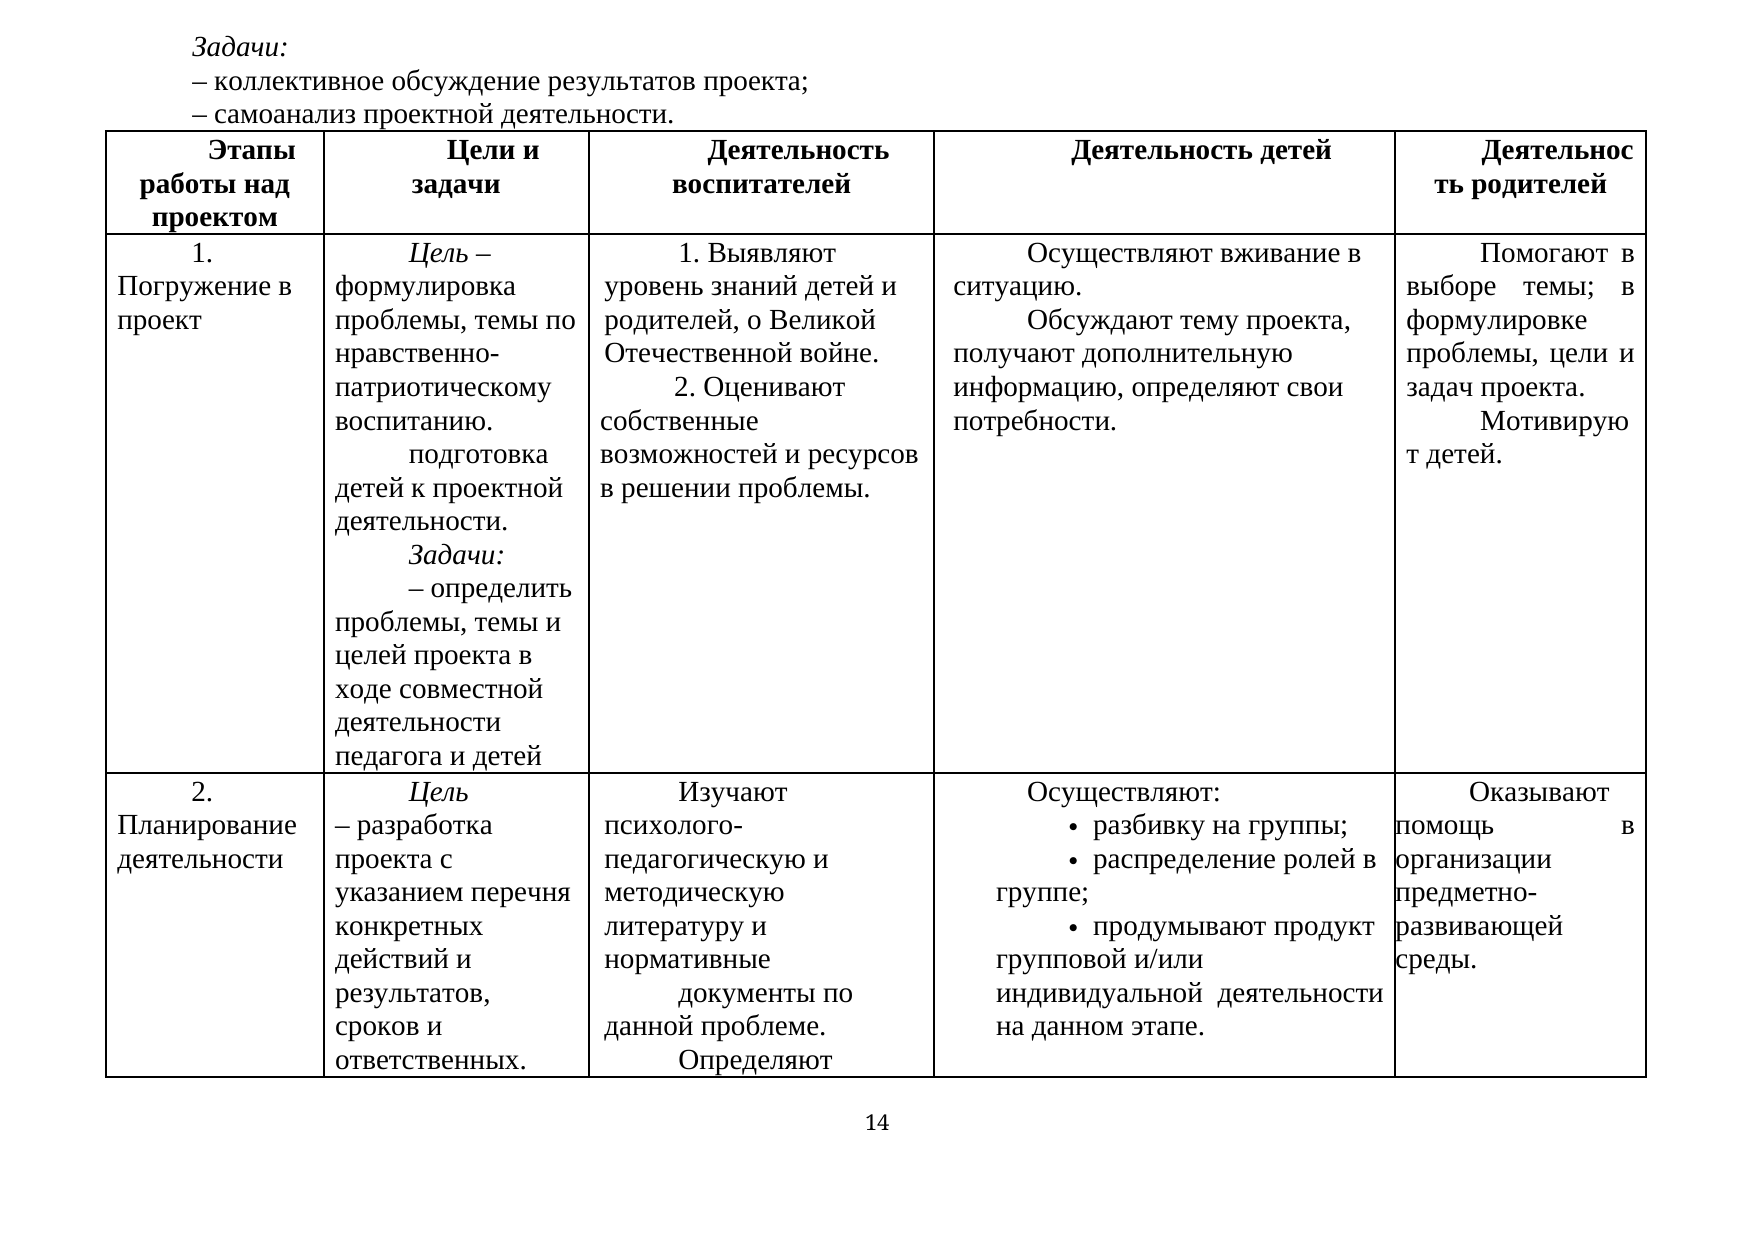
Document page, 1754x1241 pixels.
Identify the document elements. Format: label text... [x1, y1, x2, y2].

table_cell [107, 774, 323, 1076]
text Задачи: [118, 29, 1636, 63]
table_header Деятельность родителей [1396, 132, 1645, 233]
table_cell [1396, 774, 1645, 1076]
table_cell 1. Погружение в проект [107, 235, 323, 772]
table_header Цели и задачи [325, 132, 588, 233]
table_header Этапы работы над проектом [107, 132, 323, 233]
table_cell 1. Выявляют уровень знаний детей и родителей, о Великой Отечественной войне. 2. Оценивают собственные возможностей и ресурсов в решении проблемы. [590, 235, 933, 772]
text – самоанализ проектной деятельности. [118, 97, 1636, 130]
text – коллективное обсуждение результатов проекта; [118, 63, 1636, 97]
table_header Деятельность детей [935, 132, 1394, 233]
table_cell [935, 774, 1394, 1076]
table_cell Цель – формулировка проблемы, темы по нравственно-патриотическому воспитанию. подготовка детей к проектной деятельности. Задачи: – определить проблемы, темы и целей проекта в ходе совместной деятельности педагога и детей [325, 235, 588, 772]
table_cell Осуществляют вживание в ситуацию. Обсуждают тему проекта, получают дополнительную информацию, определяют свои потребности. [935, 235, 1394, 772]
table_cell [325, 774, 588, 1076]
table_cell Помогают в выборе темы; в формулировке проблемы, цели и задач проекта. Мотивируют детей. [1396, 235, 1645, 772]
table_header Деятельность воспитателей [590, 132, 933, 233]
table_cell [590, 774, 933, 1076]
